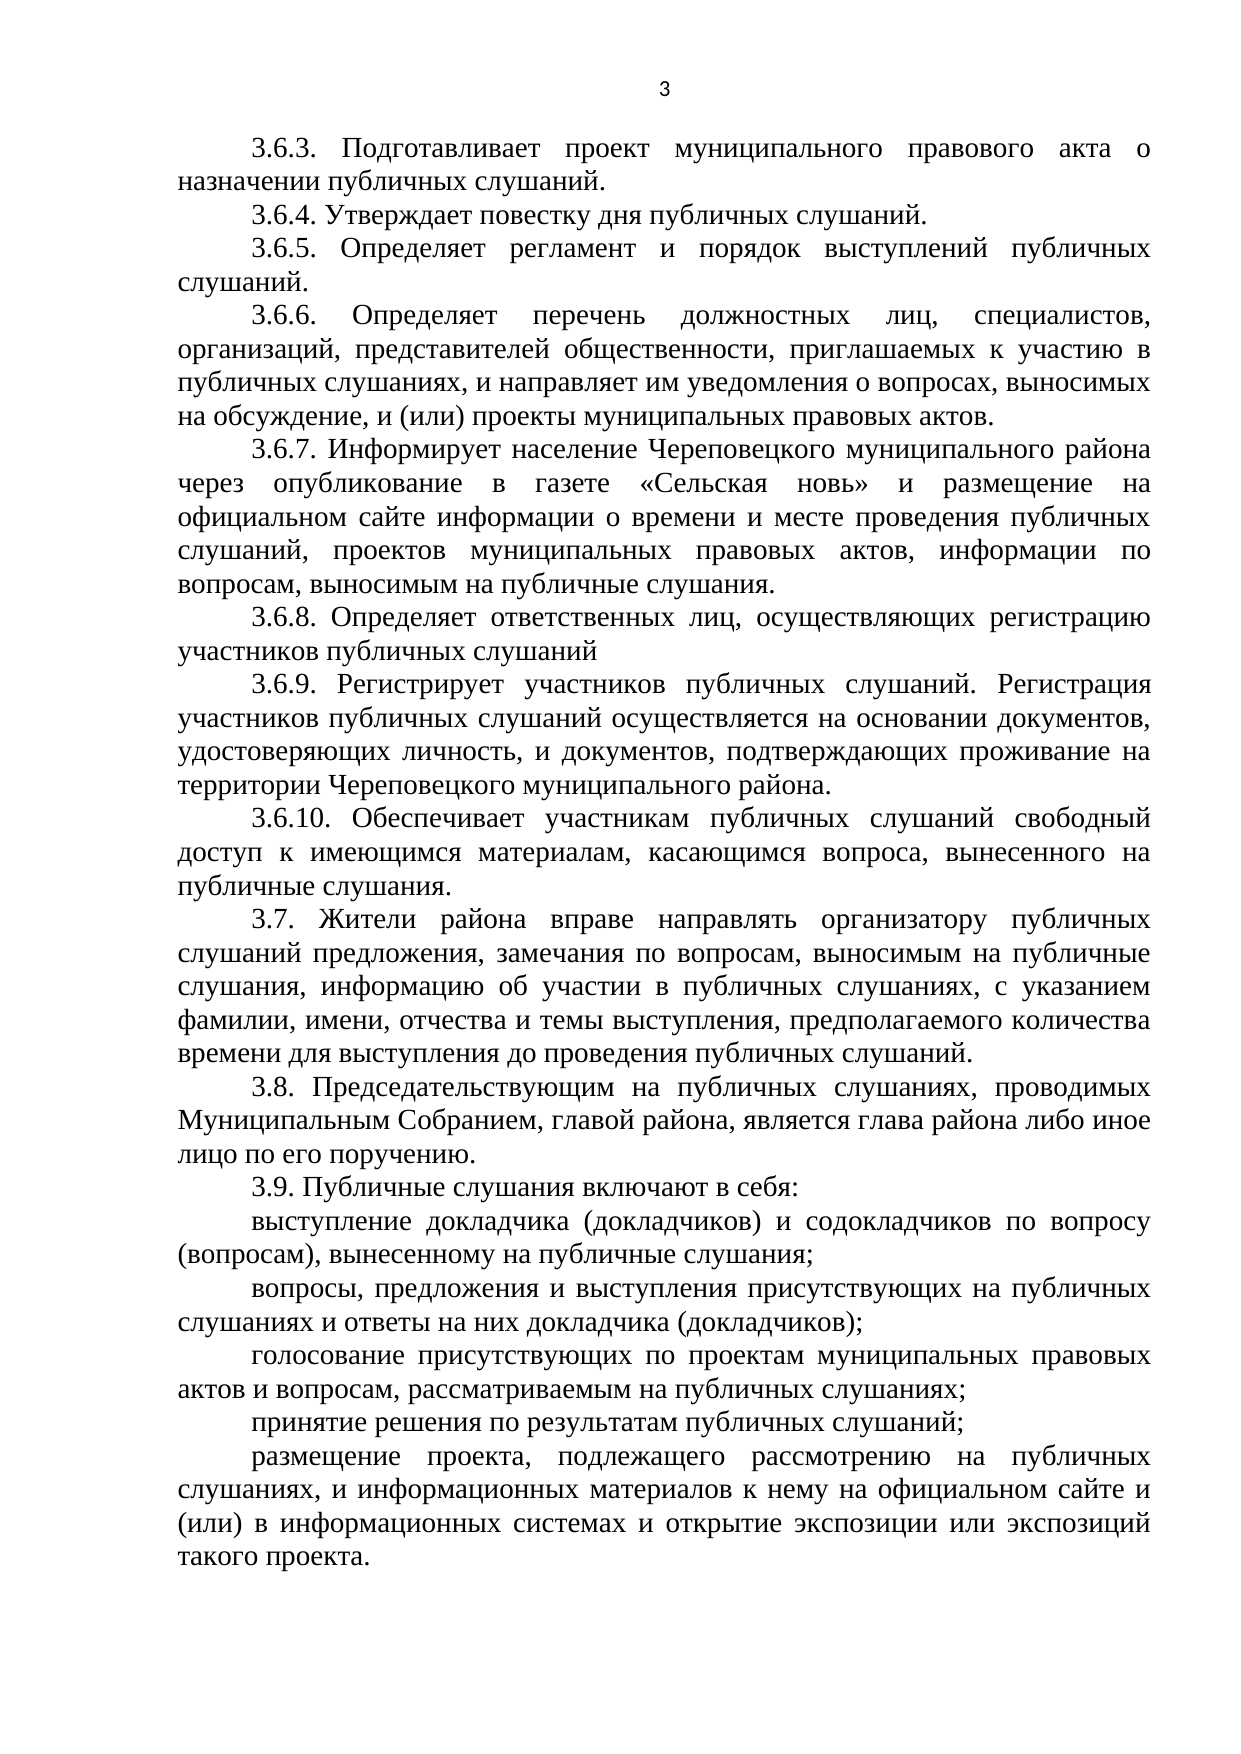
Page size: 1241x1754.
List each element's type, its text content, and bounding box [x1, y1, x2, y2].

text 3.7. Жители района вправе направлять организатору публичных слушаний предложения, замечания по вопросам, выносимым на публичные слушания, информацию об участии в публичных слушаниях, с указанием фамилии, имени, отчества и темы выступления, предполагаемого количества времени для выступления до проведения публичных слушаний. [177, 901, 1152, 1069]
text размещение проекта, подлежащего рассмотрению на публичных слушаниях, и информационных материалов к нему на официальном сайте и (или) в информационных системах и открытие экспозиции или экспозиций такого проекта. [177, 1438, 1152, 1572]
text 3.6.8. Определяет ответственных лиц, осуществляющих регистрацию участников публичных слушаний [177, 599, 1152, 666]
text 3.6.7. Информирует население Череповецкого муниципального района через опубликование в газете «Сельская новь» и размещение на официальном сайте информации о времени и месте проведения публичных слушаний, проектов муниципальных правовых актов, информации по вопросам, выносимым на публичные слушания. [177, 432, 1152, 599]
text 3.6.3. Подготавливает проект муниципального правового акта о назначении публичных слушаний. [177, 130, 1152, 197]
text 3.9. Публичные слушания включают в себя: [177, 1169, 1152, 1203]
text 3.8. Председательствующим на публичных слушаниях, проводимых Муниципальным Собранием, главой района, является глава района либо иное лицо по его поручению. [177, 1069, 1152, 1169]
text вопросы, предложения и выступления присутствующих на публичных слушаниях и ответы на них докладчика (докладчиков); [177, 1270, 1152, 1337]
text 3.6.9. Регистрирует участников публичных слушаний. Регистрация участников публичных слушаний осуществляется на основании документов, удостоверяющих личность, и документов, подтверждающих проживание на территории Череповецкого муниципального района. [177, 666, 1152, 801]
text принятие решения по результатам публичных слушаний; [177, 1404, 1152, 1438]
text 3.6.5. Определяет регламент и порядок выступлений публичных слушаний. [177, 230, 1152, 297]
text голосование присутствующих по проектам муниципальных правовых актов и вопросам, рассматриваемым на публичных слушаниях; [177, 1337, 1152, 1404]
text 3.6.10. Обеспечивает участникам публичных слушаний свободный доступ к имеющимся материалам, касающимся вопроса, вынесенного на публичные слушания. [177, 801, 1152, 901]
text выступление докладчика (докладчиков) и содокладчиков по вопросу (вопросам), вынесенному на публичные слушания; [177, 1203, 1152, 1270]
text 3.6.6. Определяет перечень должностных лиц, специалистов, организаций, представителей общественности, приглашаемых к участию в публичных слушаниях, и направляет им уведомления о вопросах, выносимых на обсуждение, и (или) проекты муниципальных правовых актов. [177, 297, 1152, 432]
text 3.6.4. Утверждает повестку дня публичных слушаний. [177, 197, 1152, 230]
